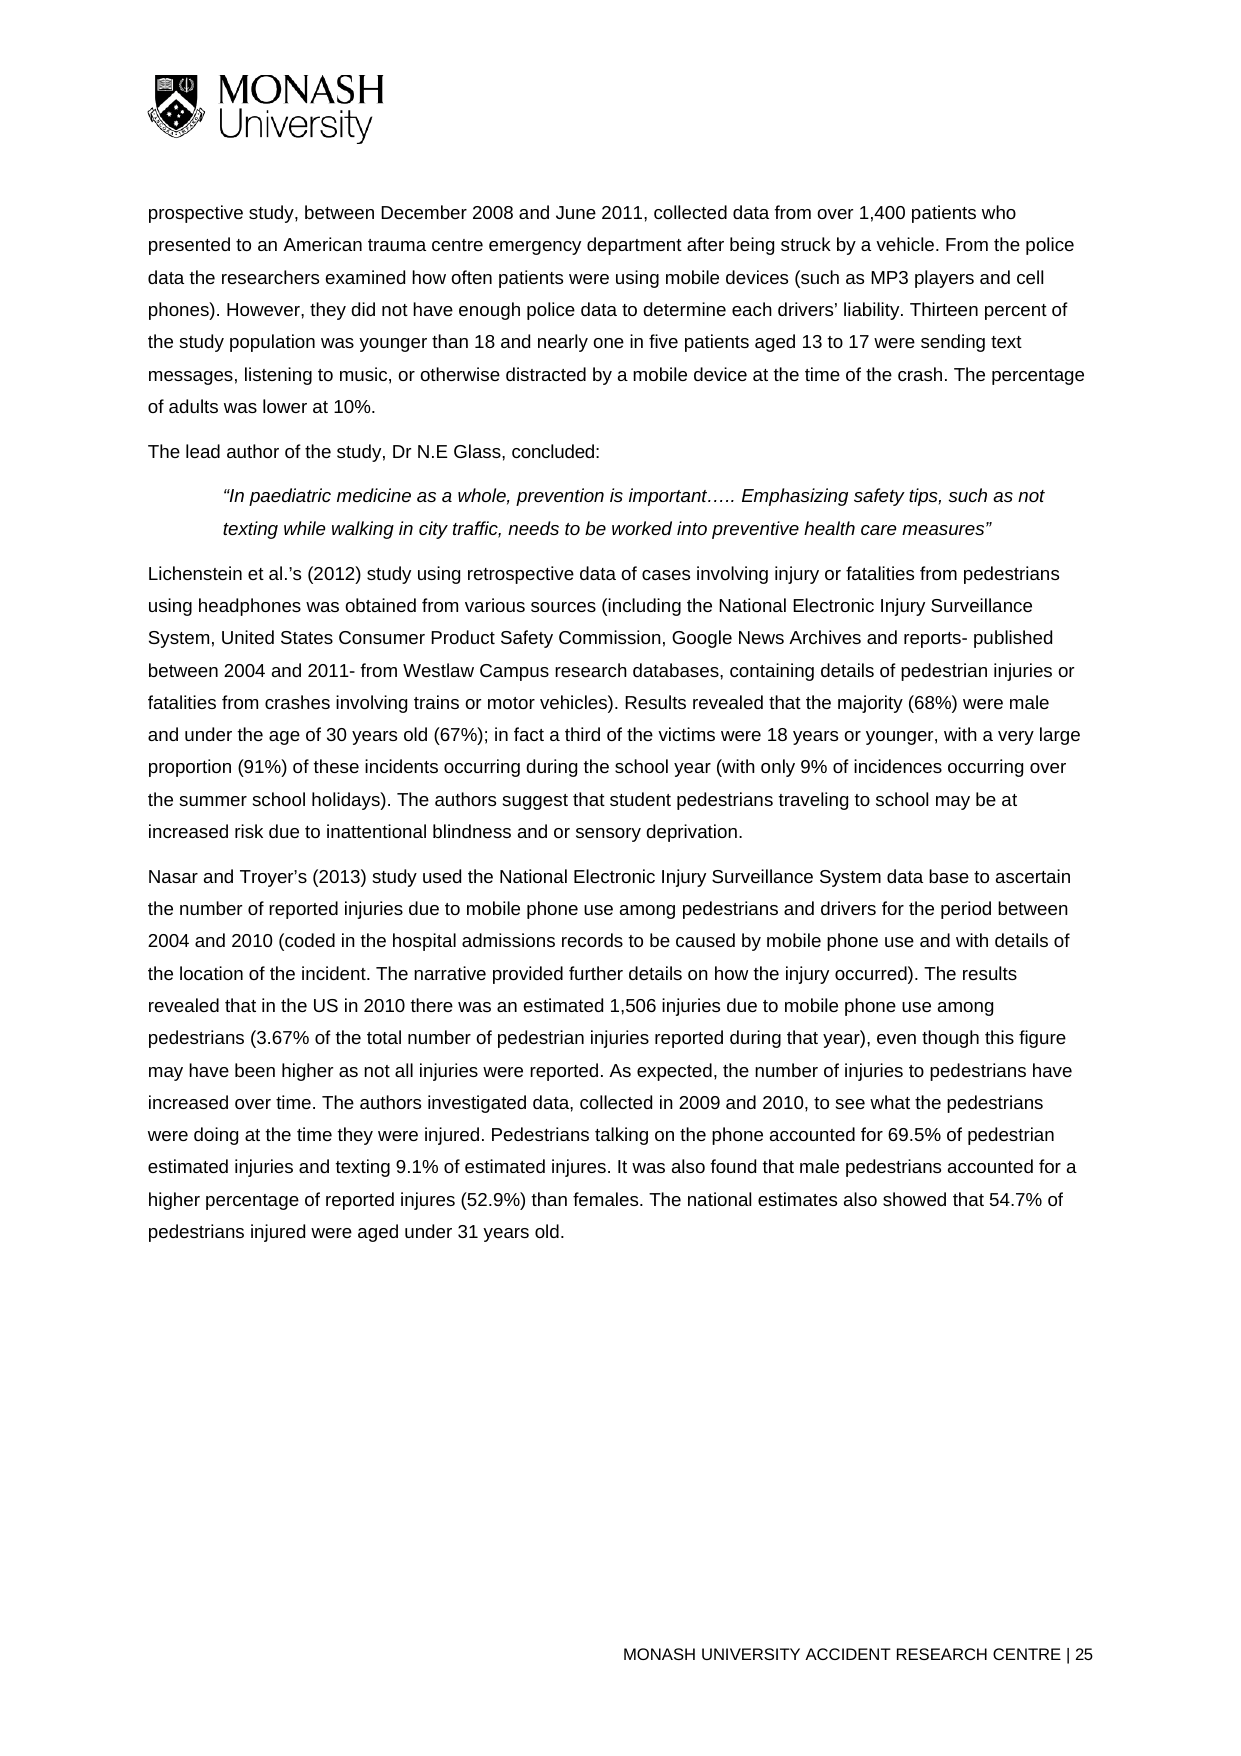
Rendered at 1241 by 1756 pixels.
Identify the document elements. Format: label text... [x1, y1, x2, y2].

picture [147, 75, 384, 144]
text prospective study, between December 2008 and June 2011, collected data from over 1,400 patients who presented to an American trauma centre emergency department after being struck by a vehicle. From the police data the researchers examined how often patients were using mobile devices (such as MP3 players and cell phones). However, they did not have enough police data to determine each drivers’ liability. Thirteen percent of the study population was younger than 18 and nearly one in five patients aged 13 to 17 were sending text messages, listening to music, or otherwise distracted by a mobile device at the time of the crash. The percentage of adults was lower at 10%. [148, 202, 1089, 417]
text “In paediatric medicine as a whole, prevention is important….. Emphasizing safety tips, such as not texting while walking in city traffic, needs to be worked into preventive health care measures” [223, 485, 1089, 539]
text Nasar and Troyer’s (2013) study used the National Electronic Injury Surveillance System data base to ascertain the number of reported injuries due to mobile phone use among pedestrians and drivers for the period between 2004 and 2010 (coded in the hospital admissions records to be caused by mobile phone use and with details of the location of the incident. The narrative provided further details on how the injury occurred). The results revealed that in the US in 2010 there was an estimated 1,506 injuries due to mobile phone use among pedestrians (3.67% of the total number of pedestrian injuries reported during that year), even though this figure may have been higher as not all injuries were reported. As expected, the number of injuries to pedestrians have increased over time. The authors investigated data, collected in 2009 and 2010, to see what the pedestrians were doing at the time they were injured. Pedestrians talking on the phone accounted for 69.5% of pedestrian estimated injuries and texting 9.1% of estimated injures. It was also found that male pedestrians accounted for a higher percentage of reported injures (52.9%) than females. The national estimates also showed that 54.7% of pedestrians injured were aged under 31 years old. [148, 866, 1088, 1242]
text The lead author of the study, Dr N.E Glass, concluded: [148, 441, 1148, 462]
text Lichenstein et al.’s (2012) study using retrospective data of cases involving injury or fatalities from pedestrians using headphones was obtained from various sources (including the National Electronic Injury Surveillance System, United States Consumer Product Safety Commission, Google News Archives and reports- published between 2004 and 2011- from Westlaw Campus research databases, containing details of pedestrian injuries or fatalities from crashes involving trains or motor vehicles). Results revealed that the majority (68%) were male and under the age of 30 years old (67%); in fact a third of the victims were 18 years or younger, with a very large proportion (91%) of these incidents occurring during the school year (with only 9% of incidences occurring over the summer school holidays). The authors suggest that student pedestrians traveling to school may be at increased risk due to inattentional blindness and or sensory deprivation. [148, 563, 1086, 842]
